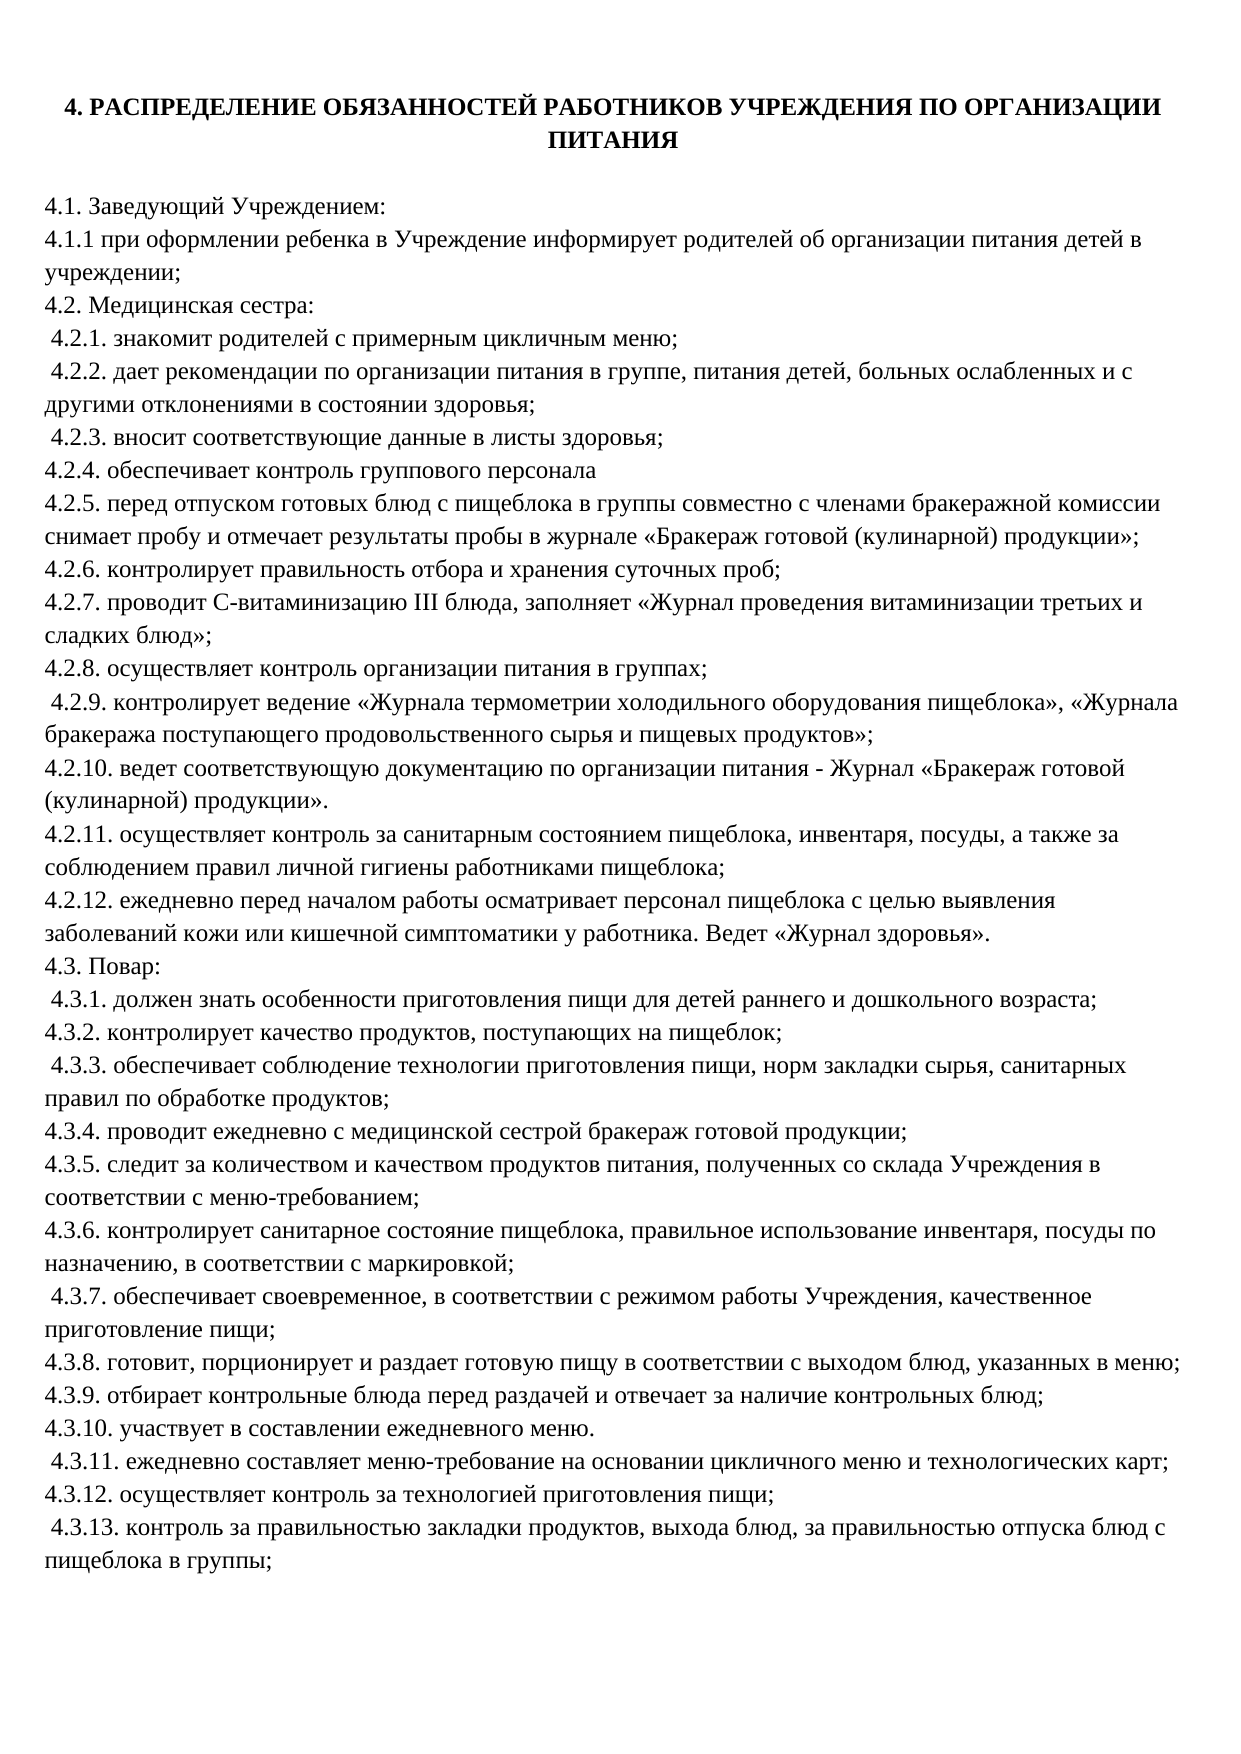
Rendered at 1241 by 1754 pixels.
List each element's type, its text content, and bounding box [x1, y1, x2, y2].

text 4.2.8. осуществляет контроль организации питания в группах; [44, 653, 1181, 682]
text 4.2.7. проводит С-витаминизацию III блюда, заполняет «Журнал проведения витаминизации третьих и сладких блюд»; [44, 587, 1181, 649]
text 4.1.1 при оформлении ребенка в Учреждение информирует родителей об организации питания детей в учреждении; [44, 224, 1181, 286]
text 4.2.5. перед отпуском готовых блюд с пищеблока в группы совместно с членами бракеражной комиссии снимает пробу и отмечает результаты пробы в журнале «Бракераж готовой (кулинарной) продукции»; 4.2.6. контролирует правильность отбора и хранения суточных проб; [44, 488, 1181, 583]
text 4.3.10. участвует в составлении ежедневного меню. [44, 1413, 1181, 1442]
text 4. РАСПРЕДЕЛЕНИЕ ОБЯЗАННОСТЕЙ РАБОТНИКОВ УЧРЕЖДЕНИЯ ПО ОРГАНИЗАЦИИ ПИТАНИЯ [44, 92, 1181, 154]
text 4.3.2. контролирует качество продуктов, поступающих на пищеблок; [44, 1017, 1181, 1046]
text 4.3.13. контроль за правильностью закладки продуктов, выхода блюд, за правильностью отпуска блюд с пищеблока в группы; [44, 1512, 1181, 1574]
text 4.3. Повар: [44, 951, 1181, 979]
text 4.2.11. осуществляет контроль за санитарным состоянием пищеблока, инвентаря, посуды, а также за соблюдением правил личной гигиены работниками пищеблока; [44, 819, 1181, 880]
text 4.3.4. проводит ежедневно с медицинской сестрой бракераж готовой продукции; [44, 1116, 1181, 1144]
text 4.3.7. обеспечивает своевременное, в соответствии с режимом работы Учреждения, качественное приготовление пищи; [44, 1281, 1181, 1343]
text 4.2.1. знакомит родителей с примерным цикличным меню; [44, 323, 1181, 352]
text 4.3.5. следит за количеством и качеством продуктов питания, полученных со склада Учреждения в соответствии с меню-требованием; [44, 1149, 1181, 1211]
text 4.3.1. должен знать особенности приготовления пищи для детей раннего и дошкольного возраста; [44, 984, 1181, 1012]
text 4.3.6. контролирует санитарное состояние пищеблока, правильное использование инвентаря, посуды по назначению, в соответствии с маркировкой; [44, 1215, 1181, 1277]
text 4.1. Заведующий Учреждением: [44, 191, 1181, 220]
text 4.2.4. обеспечивает контроль группового персонала [44, 455, 1181, 484]
text 4.2.3. вносит соответствующие данные в листы здоровья; [44, 422, 1181, 451]
text 4.3.11. ежедневно составляет меню-требование на основании цикличного меню и технологических карт; 4.3.12. осуществляет контроль за технологией приготовления пищи; [44, 1446, 1181, 1508]
text 4.2.12. ежедневно перед началом работы осматривает персонал пищеблока с целью выявления заболеваний кожи или кишечной симптоматики у работника. Ведет «Журнал здоровья». [44, 885, 1181, 946]
text 4.2.9. контролирует ведение «Журнала термометрии холодильного оборудования пищеблока», «Журнала бракеража поступающего продовольственного сырья и пищевых продуктов»; [44, 687, 1181, 748]
text 4.3.3. обеспечивает соблюдение технологии приготовления пищи, норм закладки сырья, санитарных правил по обработке продуктов; [44, 1050, 1181, 1112]
text 4.2. Медицинская сестра: [44, 290, 1181, 319]
text 4.2.2. дает рекомендации по организации питания в группе, питания детей, больных ослабленных и с другими отклонениями в состоянии здоровья; [44, 356, 1181, 418]
text 4.2.10. ведет соответствующую документацию по организации питания - Журнал «Бракераж готовой (кулинарной) продукции». [44, 753, 1181, 814]
text 4.3.8. готовит, порционирует и раздает готовую пищу в соответствии с выходом блюд, указанных в меню; 4.3.9. отбирает контрольные блюда перед раздачей и отвечает за наличие контрольных блюд; [44, 1347, 1181, 1409]
